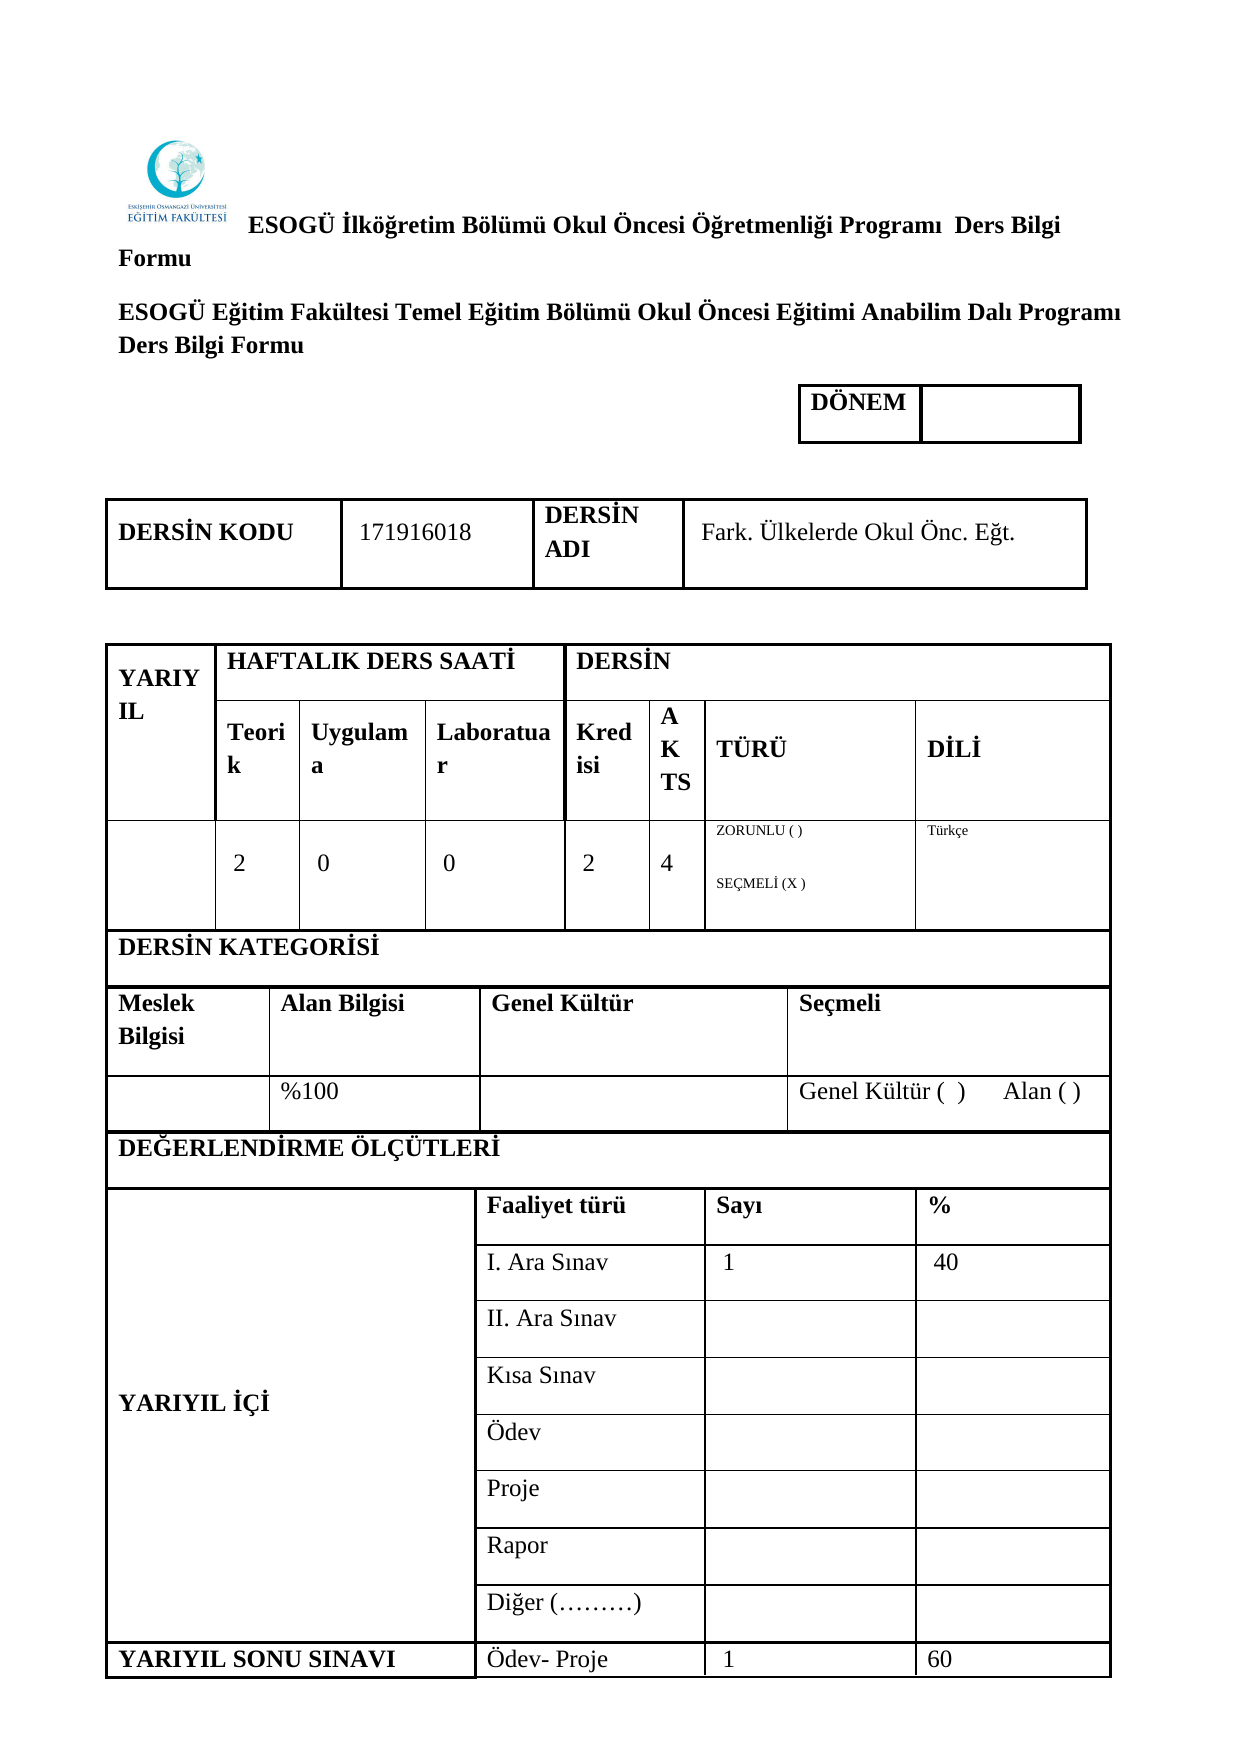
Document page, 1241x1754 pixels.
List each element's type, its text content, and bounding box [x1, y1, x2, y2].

table_cell [917, 1301, 1109, 1357]
table_cell TÜRÜ [706, 701, 915, 820]
table_cell 4 [650, 821, 704, 929]
table_cell Rapor [477, 1529, 704, 1584]
table_cell Genel Kültür [481, 989, 787, 1075]
table_header DERSİN KODU [108, 501, 340, 587]
table_cell Ödev- Proje [477, 1644, 705, 1676]
table_header [923, 387, 1078, 441]
table_cell Alan Bilgisi [270, 989, 479, 1075]
table_cell DİLİ [916, 701, 1109, 820]
table_cell I. Ara Sınav [477, 1246, 704, 1300]
table_cell YARIYIL SONU SINAVI [108, 1644, 474, 1676]
table_cell [706, 1358, 915, 1413]
table_cell [108, 821, 215, 929]
text ESOGÜ İlköğretim Bölümü Okul Öncesi Öğretmenliği Programı Ders Bilgi Formu [118, 129, 1122, 272]
table_cell Meslek Bilgisi [108, 989, 269, 1075]
table_cell %100 [270, 1077, 479, 1130]
table_header Fark. Ülkelerde Okul Önc. Eğt. [685, 501, 1085, 587]
table_cell 2 [566, 821, 649, 929]
table_cell 60 [916, 1644, 1109, 1676]
table_cell Kısa Sınav [477, 1358, 704, 1413]
picture [118, 128, 236, 234]
table_header DERSİN ADI [535, 501, 682, 587]
table_cell [917, 1358, 1109, 1413]
table_cell ZORUNLU ( ) SEÇMELİ (X ) [706, 821, 915, 929]
table_cell [917, 1415, 1109, 1470]
table_cell II. Ara Sınav [477, 1301, 704, 1357]
table_cell Laboratuar [426, 701, 563, 820]
table_cell 0 [426, 821, 564, 929]
table_cell Türkçe [916, 821, 1109, 929]
table_header DÖNEM [801, 387, 919, 441]
table_header DERSİN [567, 646, 1109, 700]
table_header YARIYIL [108, 646, 214, 820]
table_header 171916018 [343, 501, 532, 587]
table_cell YARIYIL İÇİ [108, 1190, 474, 1641]
table_cell [706, 1586, 915, 1641]
table_cell 2 [216, 821, 299, 929]
table_cell Sayı [706, 1190, 915, 1243]
table_cell 0 [300, 821, 425, 929]
table_cell Kredisi [567, 701, 649, 820]
table_cell Diğer (………) [477, 1586, 704, 1641]
table_cell % [917, 1190, 1109, 1243]
table_cell Teorik [217, 701, 299, 820]
table_cell [706, 1471, 915, 1527]
table_cell [917, 1471, 1109, 1527]
table_cell DEĞERLENDİRME ÖLÇÜTLERİ [108, 1134, 1109, 1187]
table_cell AKTS [650, 701, 704, 820]
table_cell [481, 1077, 787, 1130]
table_cell [706, 1415, 915, 1470]
table_cell Seçmeli [788, 989, 1109, 1075]
table_cell Genel Kültür ( ) Alan ( ) [788, 1077, 1109, 1130]
table_cell [917, 1529, 1109, 1584]
table_cell DERSİN KATEGORİSİ [108, 932, 1109, 985]
text ESOGÜ Eğitim Fakültesi Temel Eğitim Bölümü Okul Öncesi Eğitimi Anabilim Dalı Programı Ders Bilgi Formu [118, 297, 1122, 359]
table_header HAFTALIK DERS SAATİ [217, 646, 563, 700]
table_cell Faaliyet türü [477, 1190, 704, 1243]
table_cell Uygulama [300, 701, 425, 820]
table_cell [706, 1529, 915, 1584]
table_cell [108, 1077, 269, 1130]
table_cell Proje [477, 1471, 704, 1527]
table_cell [706, 1301, 915, 1357]
table_cell 1 [705, 1644, 916, 1676]
table_cell 1 [706, 1246, 915, 1300]
table_cell [917, 1586, 1109, 1641]
table_cell 40 [917, 1246, 1109, 1300]
table_cell Ödev [477, 1415, 704, 1470]
